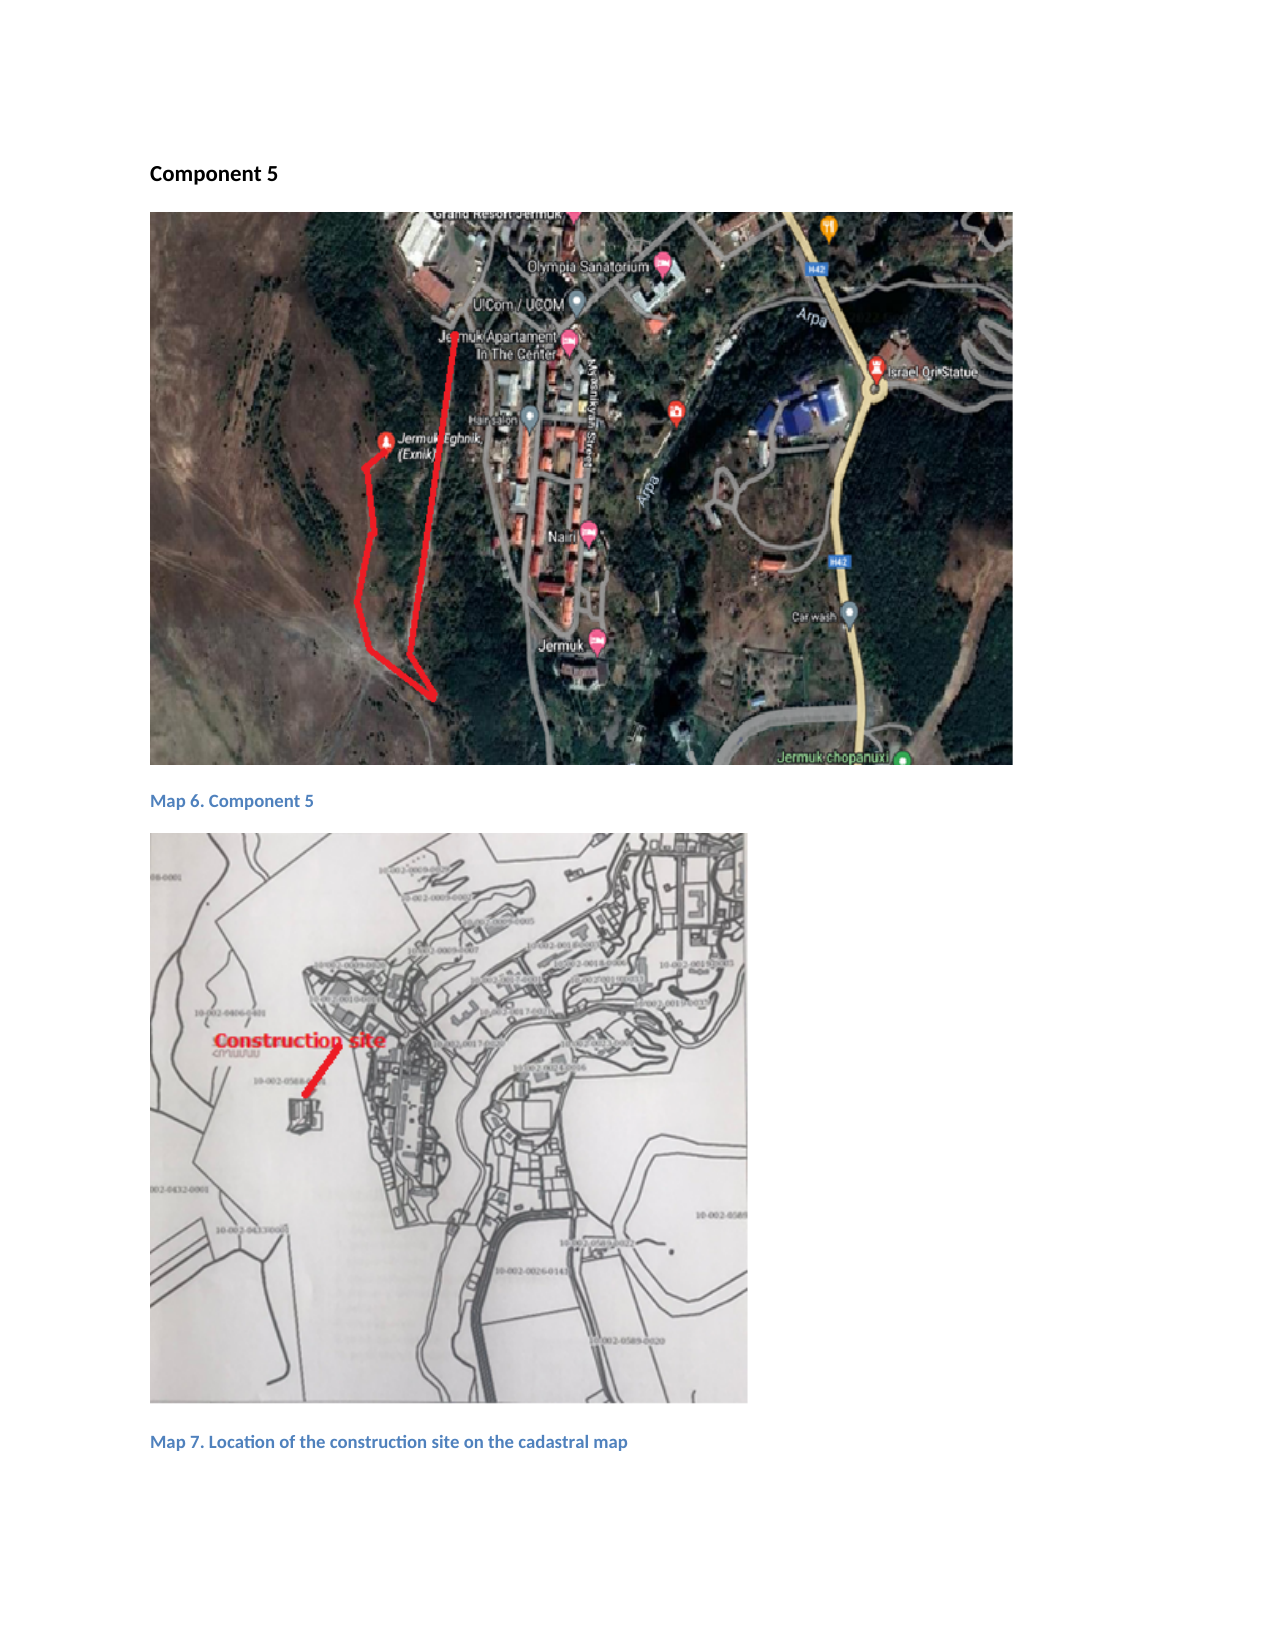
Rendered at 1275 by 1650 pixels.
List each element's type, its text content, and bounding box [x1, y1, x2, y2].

picture [150, 833, 750, 1405]
text Component 5 [150, 159, 1125, 187]
picture [150, 212, 1013, 765]
